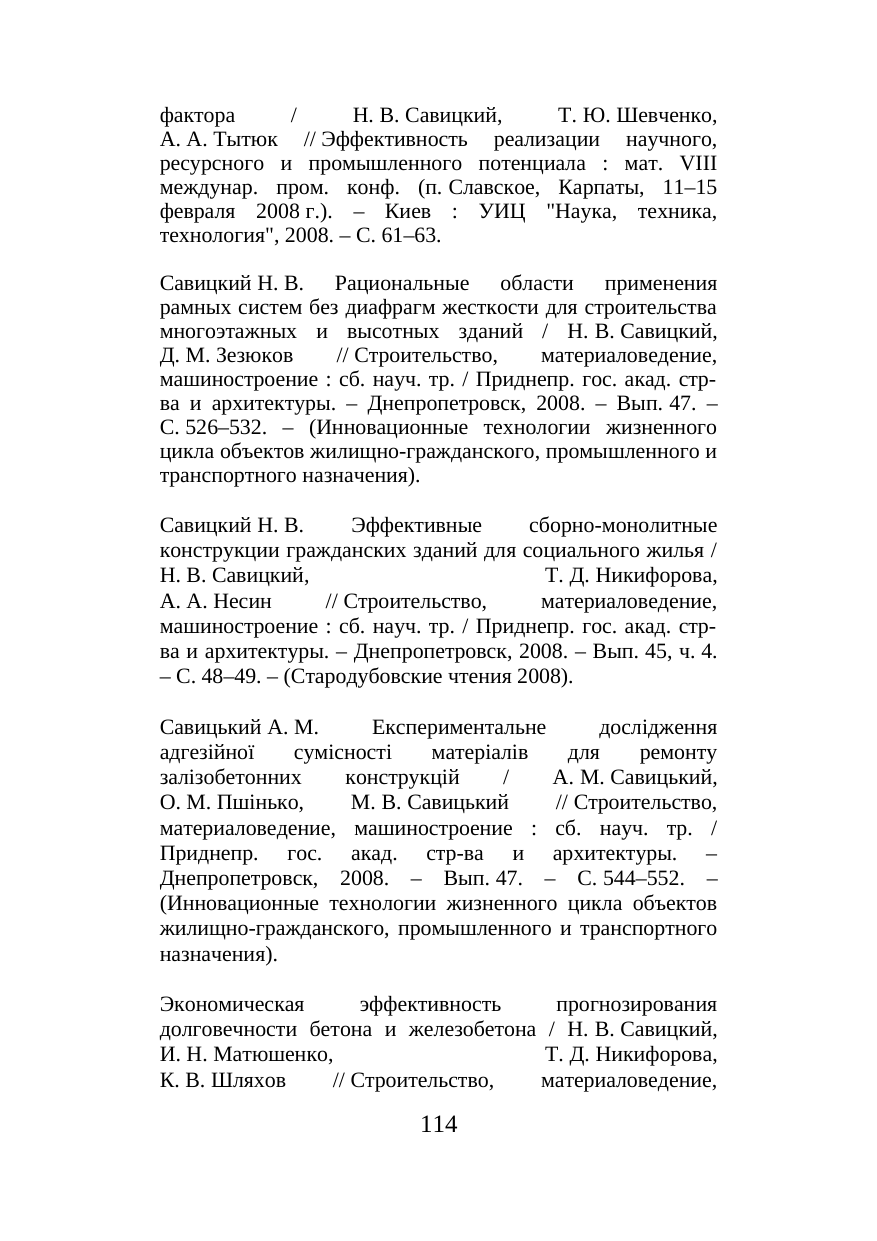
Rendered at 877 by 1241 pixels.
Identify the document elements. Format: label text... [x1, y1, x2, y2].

text Савицкий Н. В. Эффективные сборно-монолитные конструкции гражданских зданий для социального жилья / Н. В. Савицкий, Т. Д. Никифорова, А. А. Несин // Строительство, материаловедение, машиностроение : сб. науч. тр. / Приднепр. гос. акад. стр-ва и архитектуры. – Днепропетровск, 2008. – Вып. 45, ч. 4. – С. 48–49. – (Стародубовские чтения 2008). [159, 512, 717, 688]
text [159, 103, 717, 247]
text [159, 991, 717, 1092]
text Савицкий Н. В. Рациональные области применения рамных систем без диафрагм жесткости для строительства многоэтажных и высотных зданий / Н. В. Савицкий, Д. М. Зезюков // Строительство, материаловедение, машиностроение : сб. науч. тр. / Приднепр. гос. акад. стр-ва и архитектуры. – Днепропетровск, 2008. – Вып. 47. – С. 526–532. – (Инновационные технологии жизненного цикла объектов жилищно-гражданского, промышленного и транспортного назначения). [159, 271, 717, 487]
text Савицький А. М. Експериментальне дослідження адгезійної сумісності матеріалів для ремонту залізобетонних конструкцій / А. М. Савицький, О. М. Пшінько, М. В. Савицький // Строительство, материаловедение, машиностроение : сб. науч. тр. / Приднепр. гос. акад. стр-ва и архитектуры. – Днепропетровск, 2008. – Вып. 47. – С. 544–552. – (Инновационные технологии жизненного цикла объектов жилищно-гражданского, промышленного и транспортного назначения). [159, 714, 717, 966]
